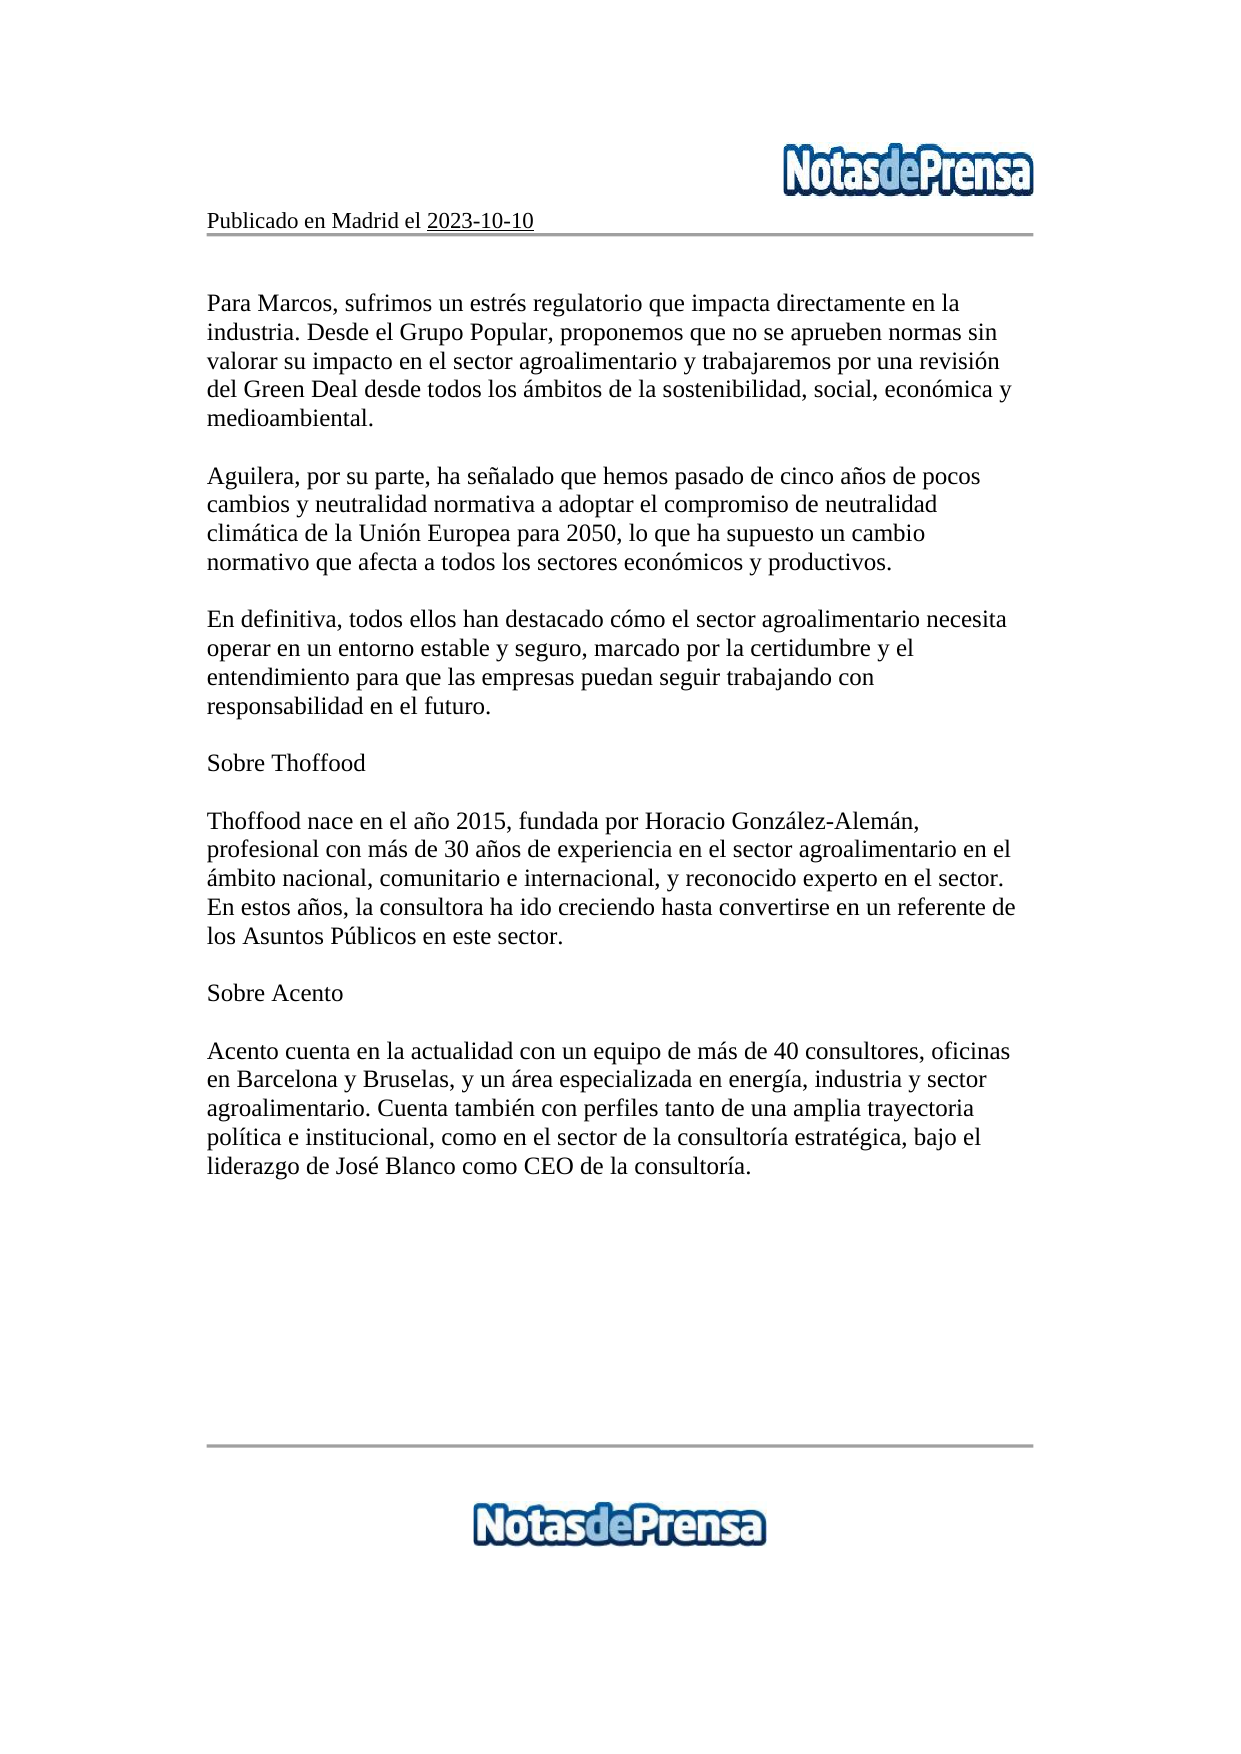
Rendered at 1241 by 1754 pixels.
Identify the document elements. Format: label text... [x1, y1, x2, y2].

picture [783, 142, 1034, 199]
picture [473, 1501, 767, 1548]
